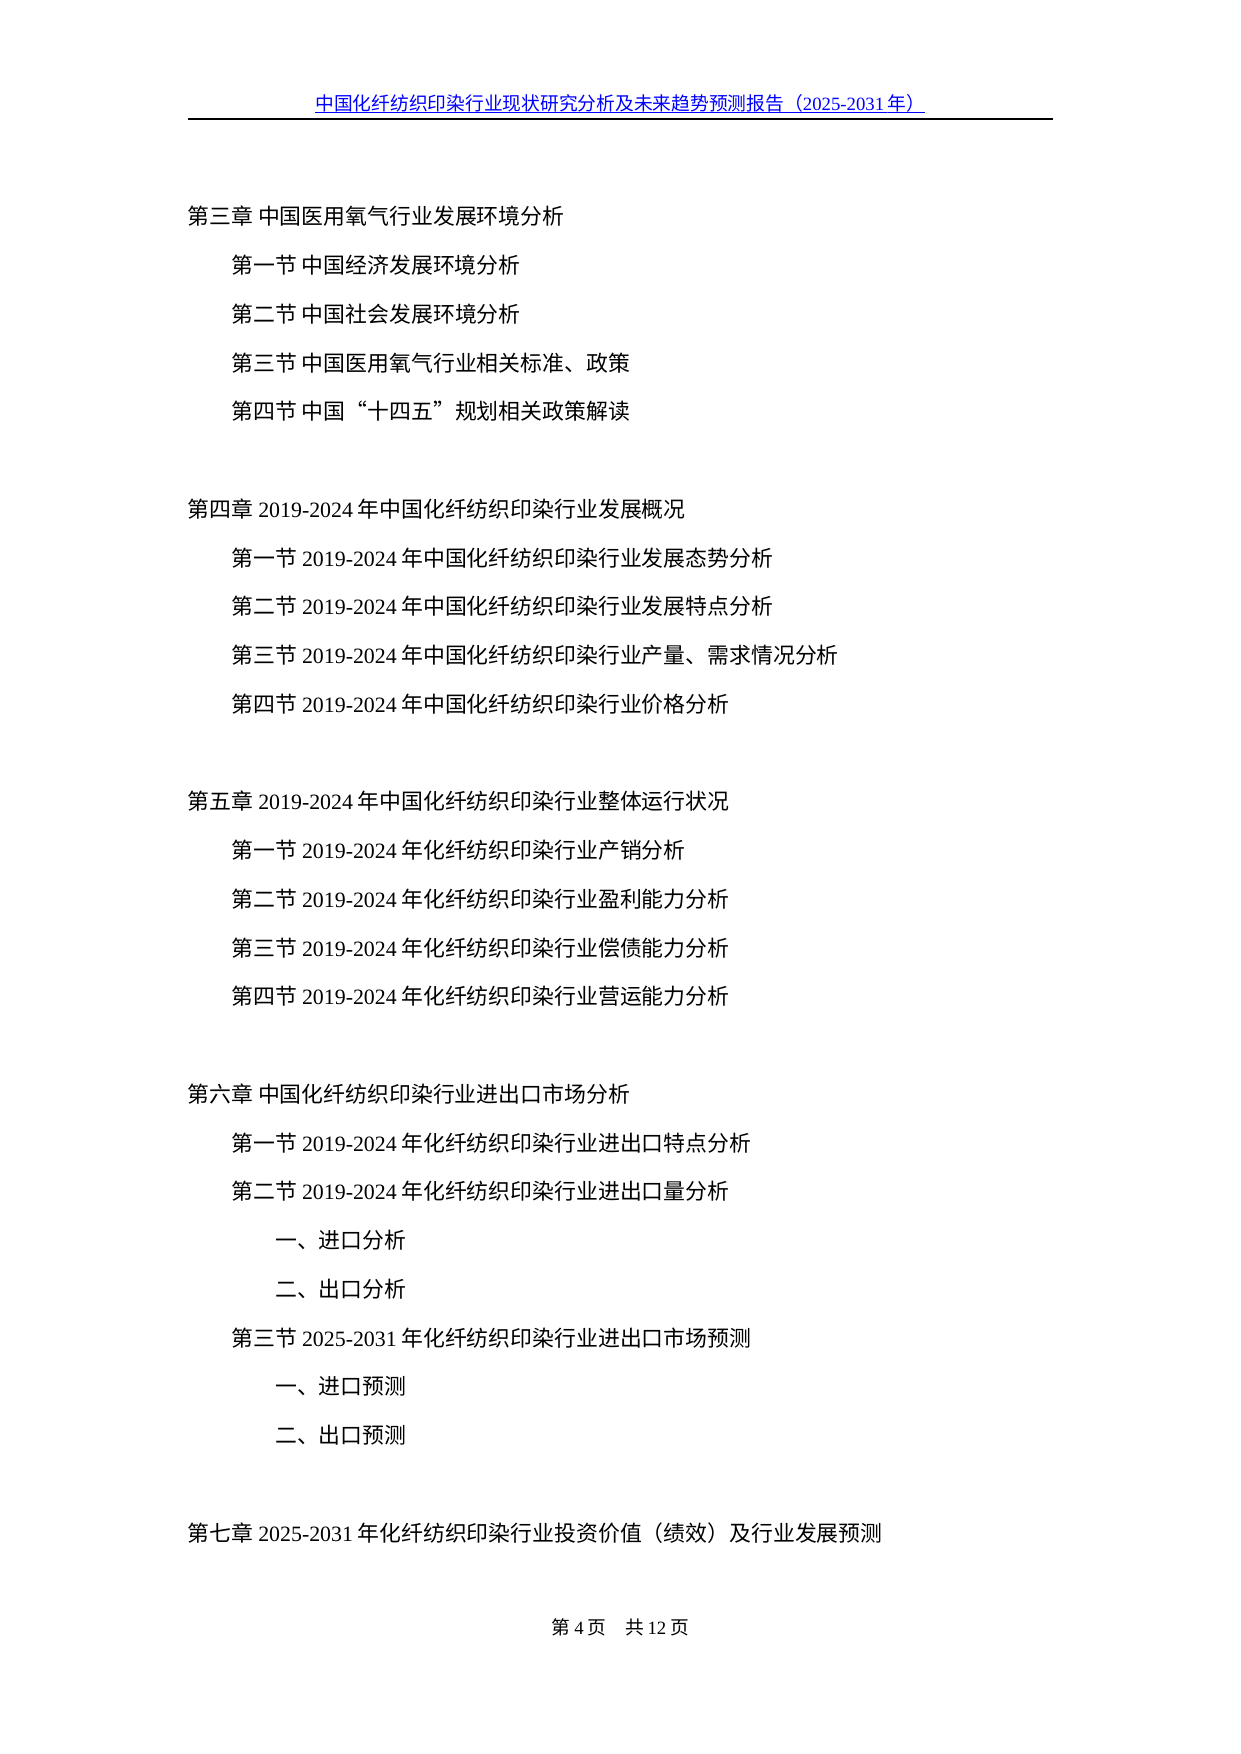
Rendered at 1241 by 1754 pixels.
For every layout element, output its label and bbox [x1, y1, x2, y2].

text [187, 150, 1053, 1548]
